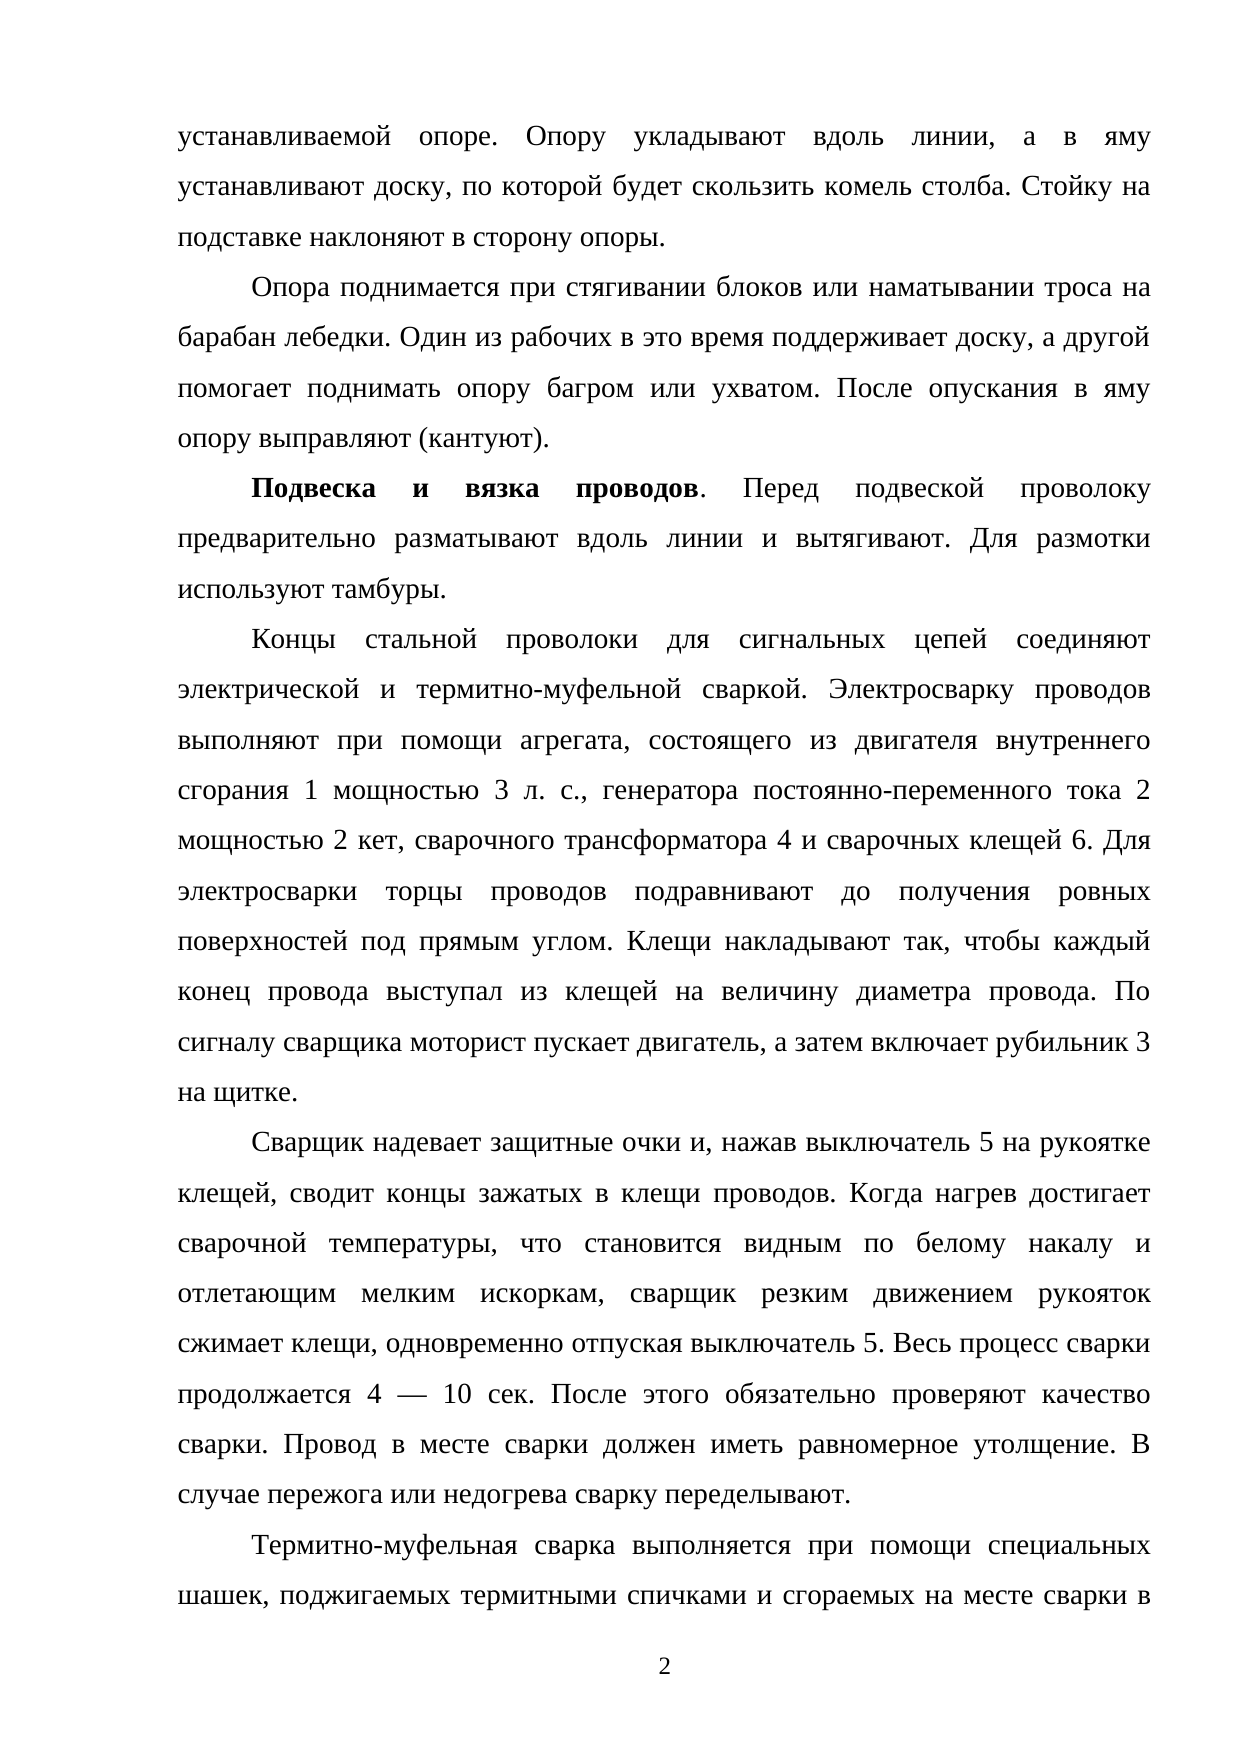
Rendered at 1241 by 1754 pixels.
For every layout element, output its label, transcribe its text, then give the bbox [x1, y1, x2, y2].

text Опора поднимается при стягивании блоков или наматывании троса на барабан лебедки. Один из рабочих в это время поддерживает доску, а другой помогает поднимать опору багром или ухватом. После опускания в яму опору выправляют (кантуют). [177, 269, 1152, 453]
text Подвеска и вязка проводов. Перед подвеской проволоку предварительно разматывают вдоль линии и вытягивают. Для размотки используют тамбуры. [177, 470, 1152, 604]
text Концы стальной проволоки для сигнальных цепей соединяют электрической и термитно-муфельной сваркой. Электросварку проводов выполняют при помощи агрегата, состоящего из двигателя внутреннего сгорания 1 мощностью 3 л. с., генератора постоянно-переменного тока 2 мощностью 2 кет, сварочного трансформатора 4 и сварочных клещей 6. Для электросварки торцы проводов подравнивают до получения ровных поверхностей под прямым углом. Клещи накладывают так, чтобы каждый конец провода выступал из клещей на величину диаметра провода. По сигналу сварщика моторист пускает двигатель, а затем включает рубильник 3 на щитке. [177, 621, 1152, 1108]
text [177, 1527, 1152, 1611]
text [177, 118, 1152, 252]
text Сварщик надевает защитные очки и, нажав выключатель 5 на рукоятке клещей, сводит концы зажатых в клещи проводов. Когда нагрев достигает сварочной температуры, что становится видным по белому накалу и отлетающим мелким искоркам, сварщик резким движением рукояток сжимает клещи, одновременно отпуская выключатель 5. Весь процесс сварки продолжается 4 — 10 сек. После этого обязательно проверяют качество сварки. Провод в месте сварки должен иметь равномерное утолщение. В случае пережога или недогрева сварку переделывают. [177, 1124, 1152, 1510]
